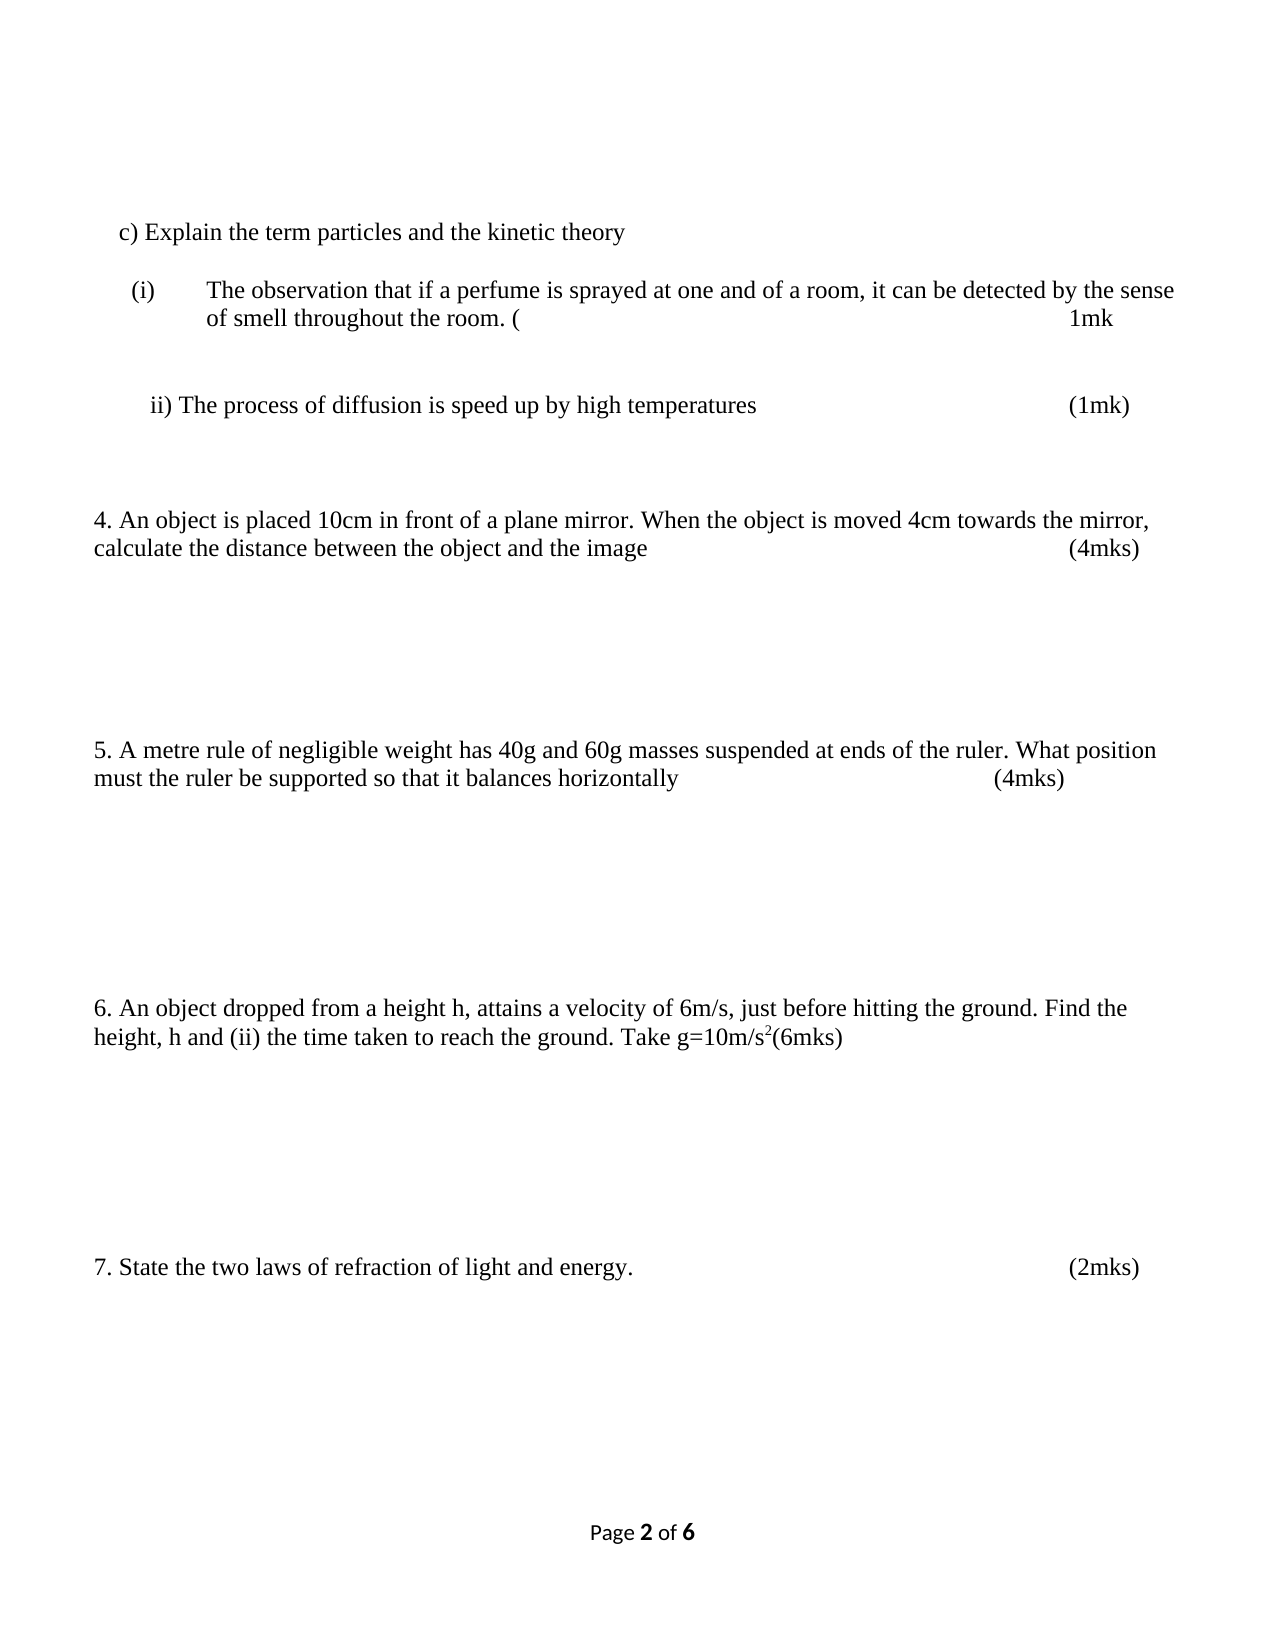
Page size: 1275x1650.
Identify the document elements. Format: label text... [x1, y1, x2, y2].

text 7. State the two laws of refraction of light and energy. (2mks) [94, 1252, 1191, 1280]
text c) Explain the term particles and the kinetic theory [94, 217, 1191, 246]
text 6. An object dropped from a height h, attains a velocity of 6m/s, just before hitting the ground. Find the height, h and (ii) the time taken to reach the ground. Take g=10m/s2(6mks) [94, 993, 1191, 1050]
list The observation that if a perfume is sprayed at one and of a room, it can be detected by the sense of smell throughout the room. ( 1mk [131, 275, 1191, 332]
text ii) The process of diffusion is speed up by high temperatures (1mk) [94, 390, 1191, 418]
text 5. A metre rule of negligible weight has 40g and 60g masses suspended at ends of the ruler. What position must the ruler be supported so that it balances horizontally (4mks) [94, 735, 1191, 792]
text 4. An object is placed 10cm in front of a plane mirror. When the object is moved 4cm towards the mirror, calculate the distance between the object and the image (4mks) [94, 505, 1191, 562]
